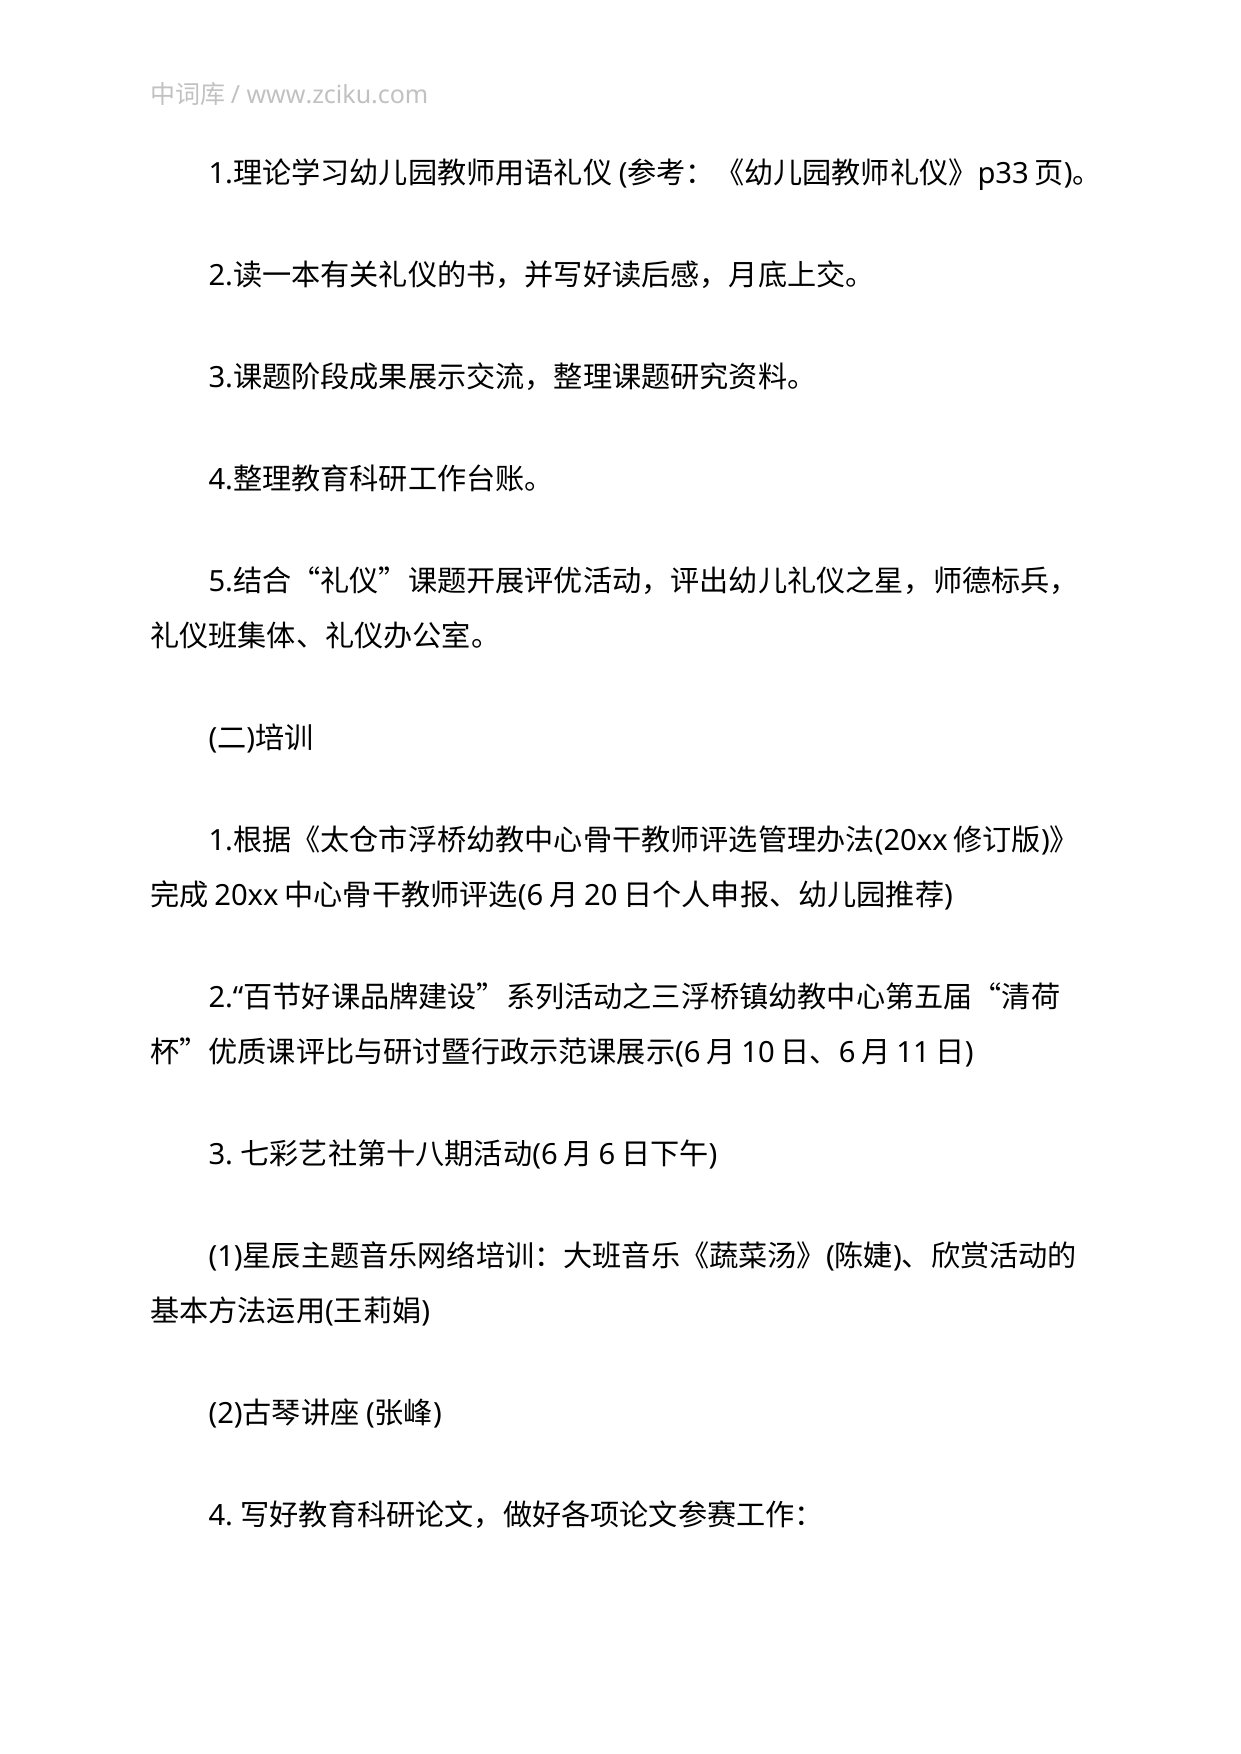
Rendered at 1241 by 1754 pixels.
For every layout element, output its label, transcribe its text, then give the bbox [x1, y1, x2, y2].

text 4.整理教育科研工作台账。 [150, 456, 1090, 498]
text (2)古琴讲座 (张峰) [150, 1389, 1090, 1432]
text 1.理论学习幼儿园教师用语礼仪 (参考：《幼儿园教师礼仪》p33页)。 [150, 150, 1090, 192]
text 2.“百节好课品牌建设”系列活动之三浮桥镇幼教中心第五届“清荷杯”优质课评比与研讨暨行政示范课展示(6月10日、6月11日) [150, 974, 1090, 1071]
text 3.课题阶段成果展示交流，整理课题研究资料。 [150, 354, 1090, 396]
text 5.结合“礼仪”课题开展评优活动，评出幼儿礼仪之星，师德标兵，礼仪班集体、礼仪办公室。 [150, 558, 1090, 655]
text 3. 七彩艺社第十八期活动(6月6日下午) [150, 1131, 1090, 1173]
text 1.根据《太仓市浮桥幼教中心骨干教师评选管理办法(20xx修订版)》完成20xx中心骨干教师评选(6月20日个人申报、幼儿园推荐) [150, 817, 1090, 914]
text (二)培训 [150, 715, 1090, 757]
text 4. 写好教育科研论文，做好各项论文参赛工作： [150, 1492, 1090, 1534]
text (1)星辰主题音乐网络培训：大班音乐《蔬菜汤》(陈婕)、欣赏活动的基本方法运用(王莉娟) [150, 1233, 1090, 1330]
text 2.读一本有关礼仪的书，并写好读后感，月底上交。 [150, 252, 1090, 294]
